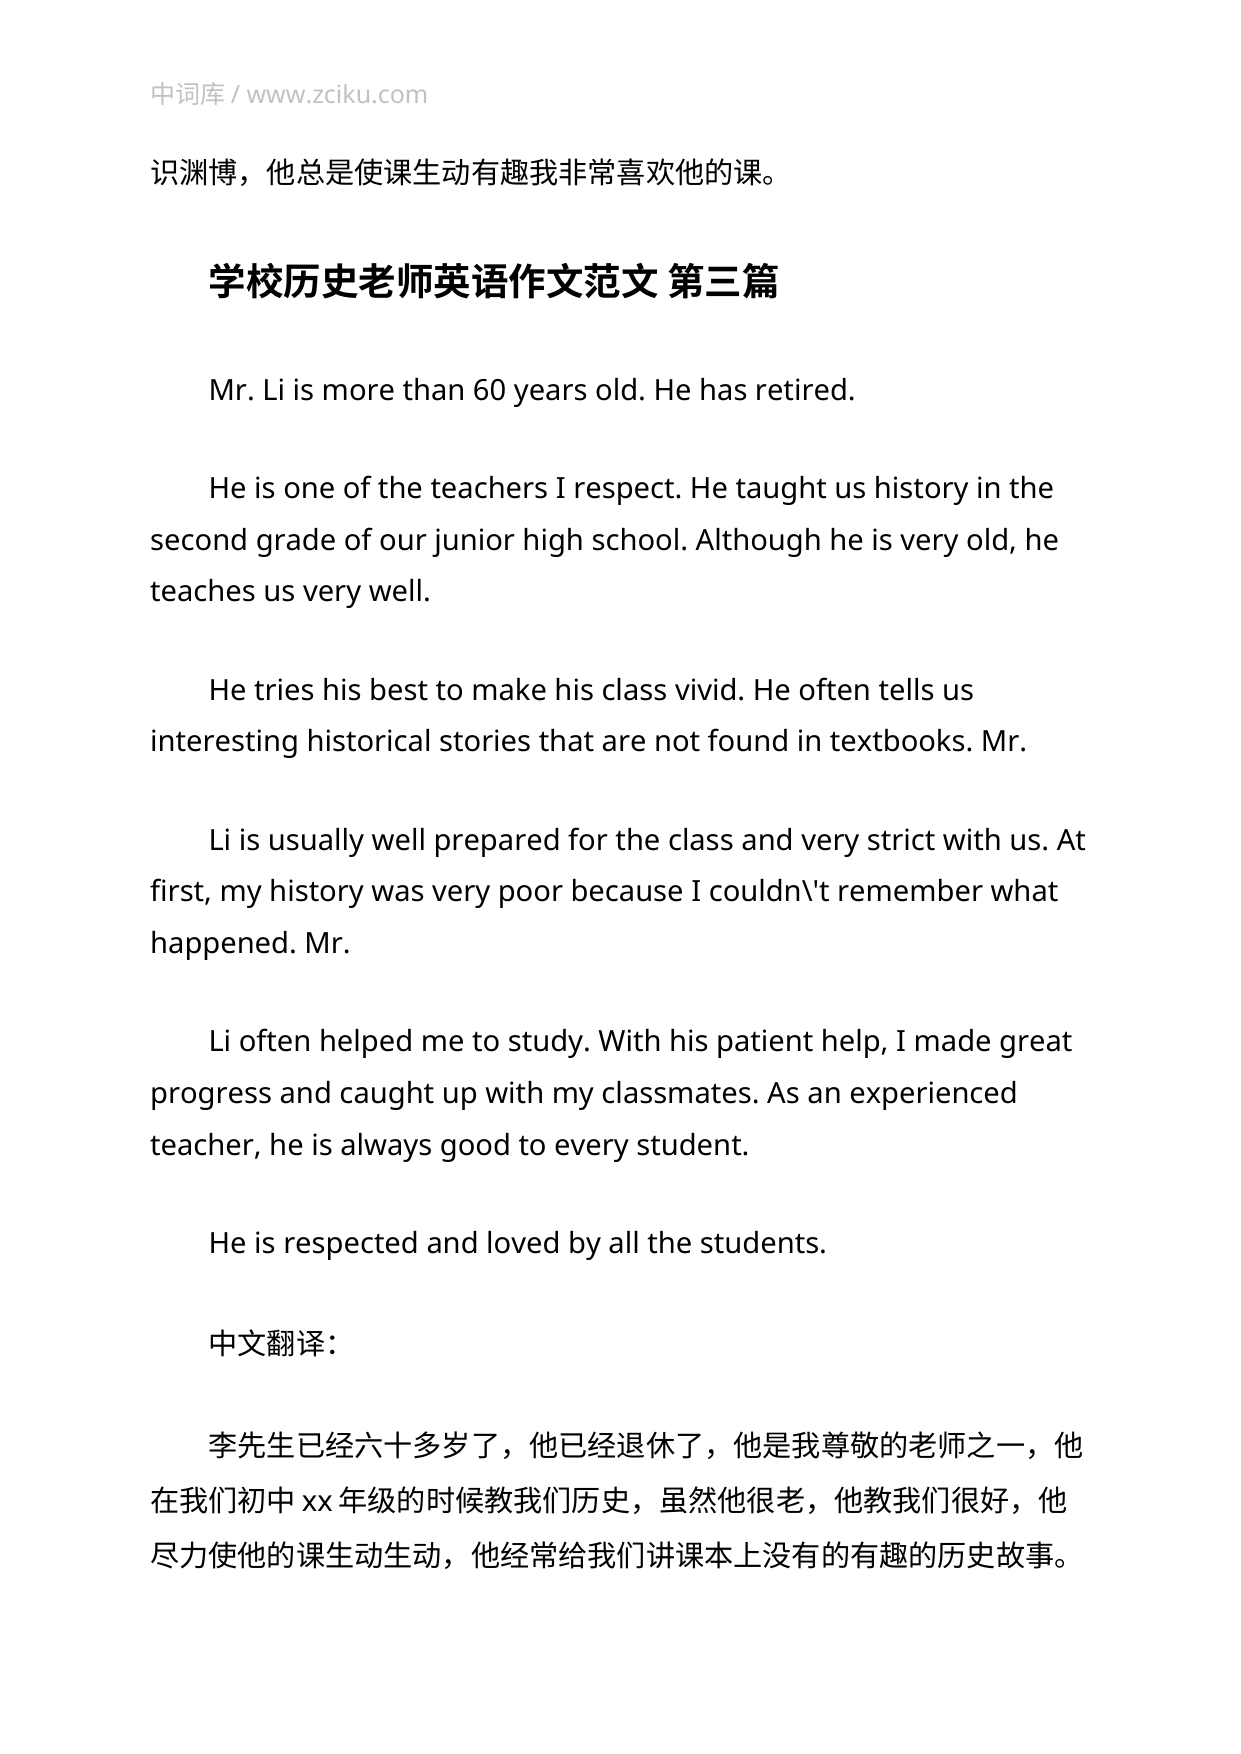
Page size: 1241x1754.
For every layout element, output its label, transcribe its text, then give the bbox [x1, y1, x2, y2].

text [150, 1422, 1090, 1575]
text Mr. Li is more than 60 years old. He has retired. [150, 369, 1090, 409]
text 学校历史老师英语作文范文 第三篇 [150, 252, 1090, 306]
text Li often helped me to study. With his patient help, I made great progress and caught up with my classmates. As an experienced teacher, he is always good to every student. [150, 1021, 1090, 1163]
text He is one of the teachers I respect. He taught us history in the second grade of our junior high school. Although he is very old, he teaches us very well. [150, 468, 1090, 610]
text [150, 150, 1090, 192]
text He is respected and loved by all the students. [150, 1222, 1090, 1262]
text 中文翻译： [150, 1321, 1090, 1363]
text He tries his best to make his class vivid. He often tells us interesting historical stories that are not found in textbooks. Mr. [150, 669, 1090, 760]
text Li is usually well prepared for the class and very strict with us. At first, my history was very poor because I couldn\'t remember what happened. Mr. [150, 819, 1090, 962]
